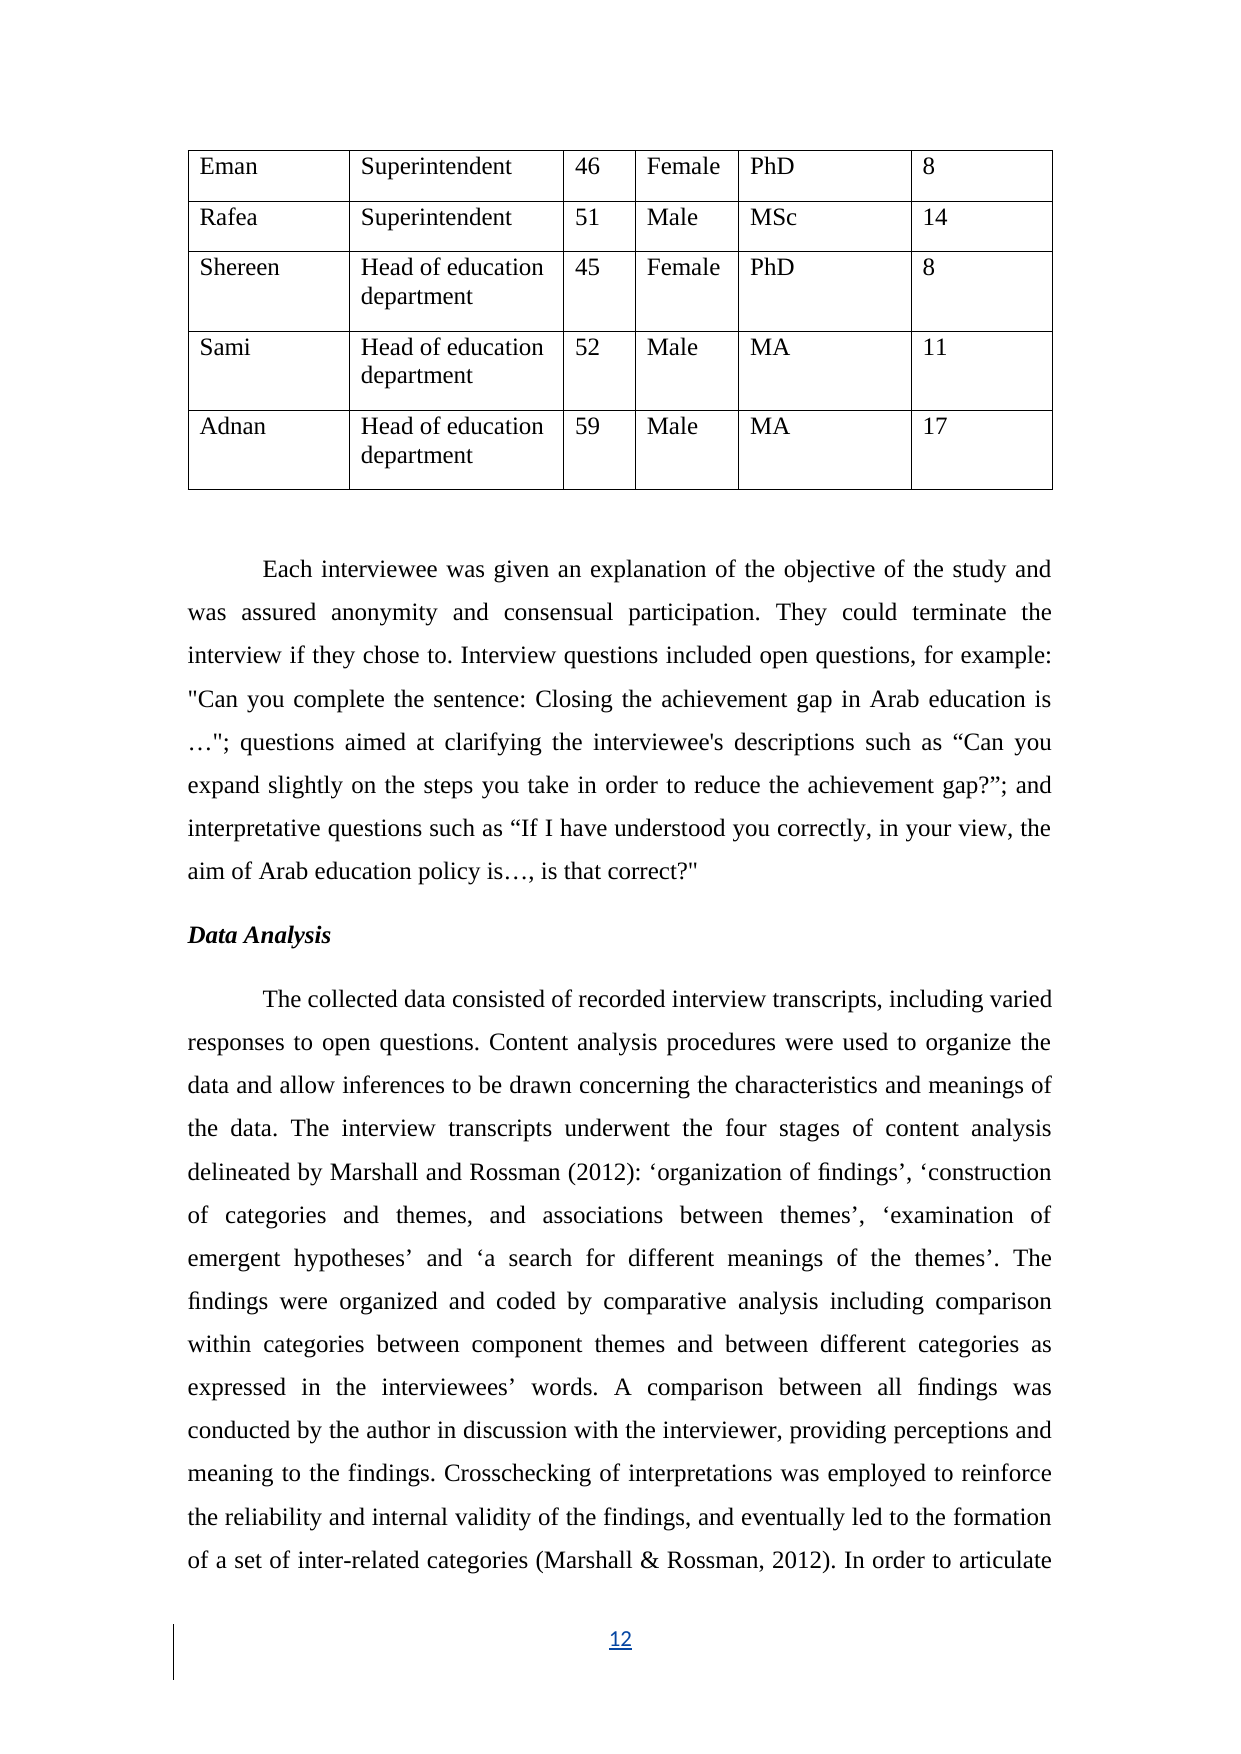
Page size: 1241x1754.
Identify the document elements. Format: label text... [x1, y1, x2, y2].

table_cell Male [636, 332, 738, 410]
table_cell MSc [739, 202, 911, 251]
table_cell 17 [912, 411, 1052, 489]
table_cell Female [636, 252, 738, 331]
table_cell Adnan [189, 411, 349, 489]
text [187, 984, 1053, 1573]
table_cell Head of education department [350, 252, 563, 331]
table_cell 52 [564, 332, 635, 410]
text Data Analysis [187, 920, 1053, 949]
table_cell Female [636, 151, 738, 201]
table_cell Eman [189, 151, 349, 201]
table_cell 46 [564, 151, 635, 201]
table_cell Head of education department [350, 332, 563, 410]
table_cell PhD [739, 151, 911, 201]
table_cell 11 [912, 332, 1052, 410]
table_cell Superintendent [350, 202, 563, 251]
table_cell 14 [912, 202, 1052, 251]
table_cell MA [739, 411, 911, 489]
table_cell Superintendent [350, 151, 563, 201]
table_cell Sami [189, 332, 349, 410]
table_cell Male [636, 411, 738, 489]
table_cell Shereen [189, 252, 349, 331]
table_cell 59 [564, 411, 635, 489]
table_cell Rafea [189, 202, 349, 251]
table_cell 45 [564, 252, 635, 331]
table_cell 51 [564, 202, 635, 251]
table_cell 8 [912, 252, 1052, 331]
table_cell 8 [912, 151, 1052, 201]
table_cell MA [739, 332, 911, 410]
text Each interviewee was given an explanation of the objective of the study and was assured anonymity and consensual participation. They could terminate the interview if they chose to. Interview questions included open questions, for example: "Can you complete the sentence: Closing the achievement gap in Arab education is …"; questions aimed at clarifying the interviewee's descriptions such as “Can you expand slightly on the steps you take in order to reduce the achievement gap?”; and interpretative questions such as “If I have understood you correctly, in your view, the aim of Arab education policy is…, is that correct?" [187, 554, 1053, 885]
table_cell Male [636, 202, 738, 251]
table_cell PhD [739, 252, 911, 331]
table_cell Head of education department [350, 411, 563, 489]
